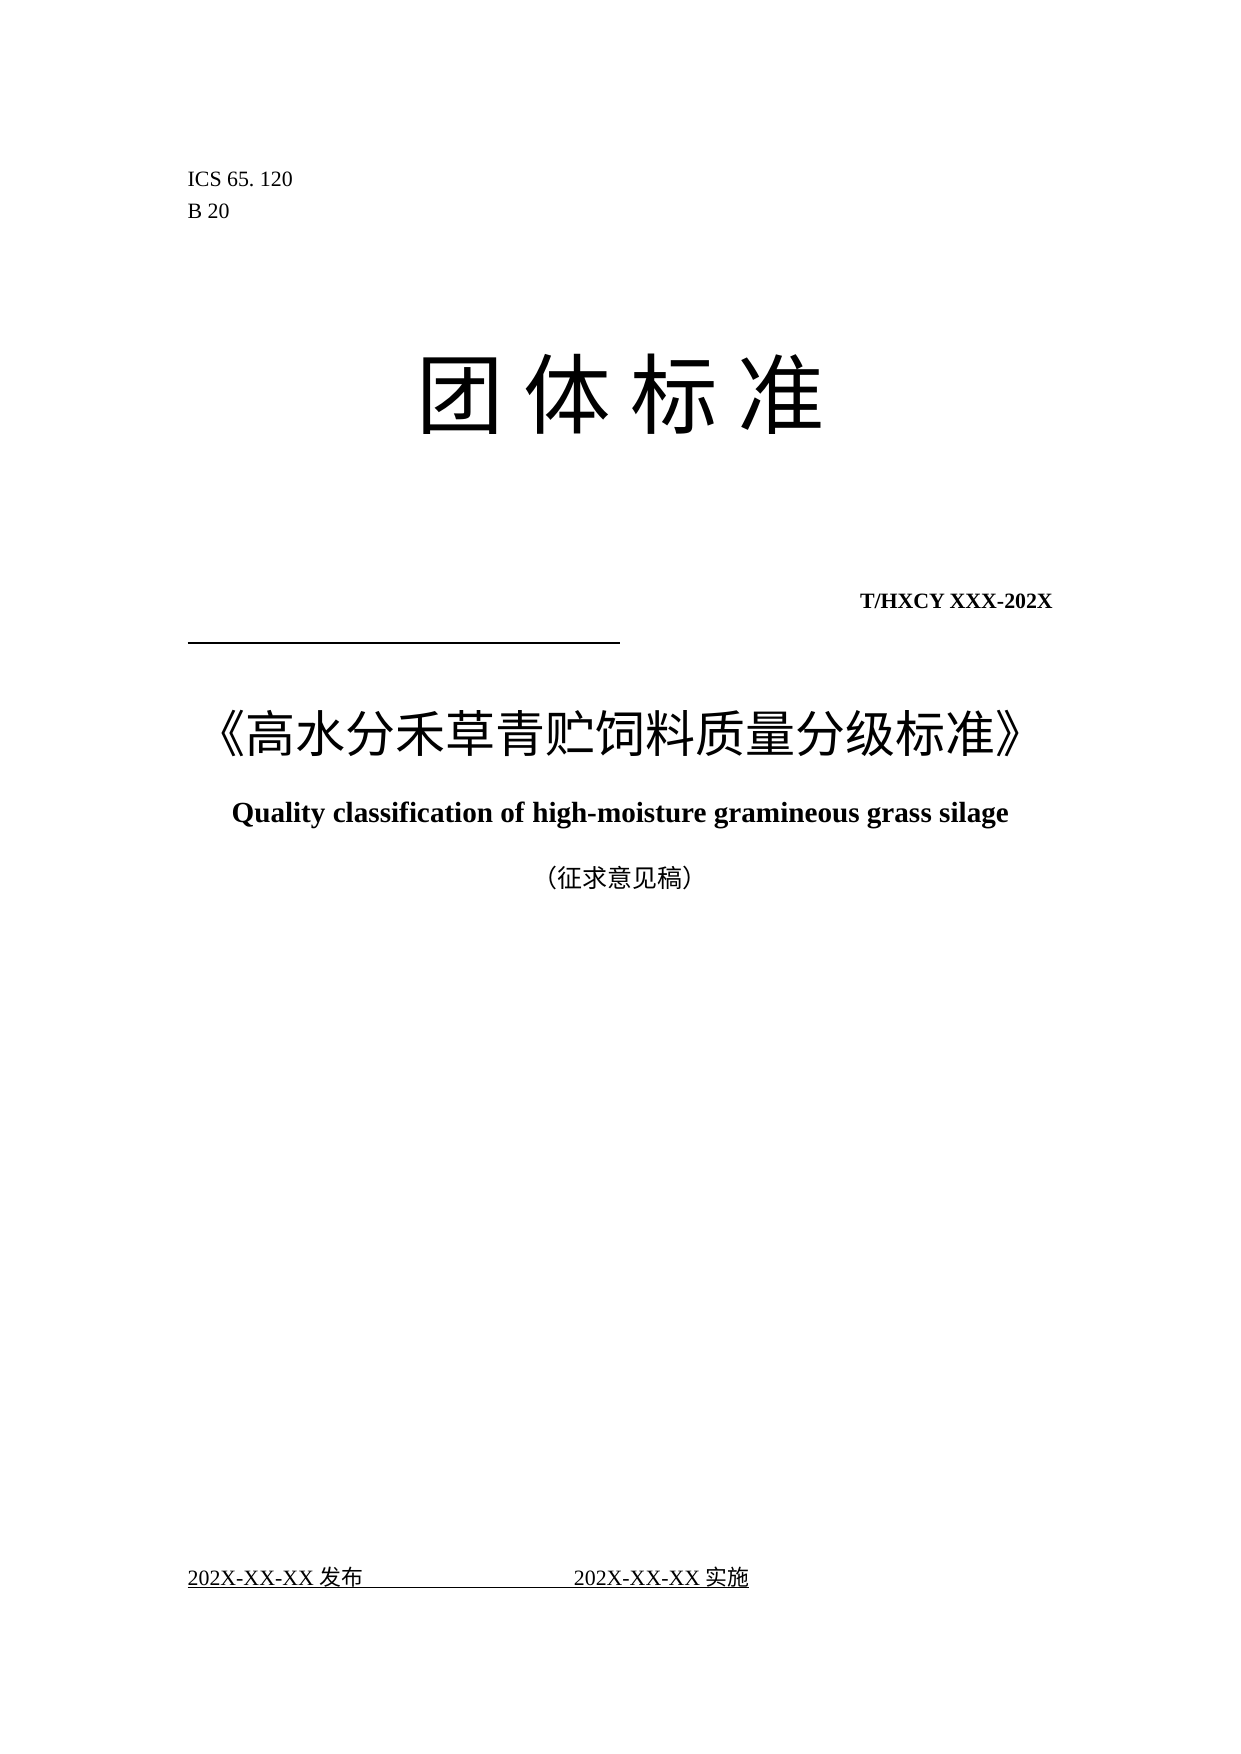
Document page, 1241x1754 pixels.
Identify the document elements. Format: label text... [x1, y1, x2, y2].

text ICS 65. 120 [187, 162, 1053, 194]
text T/HXCY XXX-202X [187, 584, 1053, 617]
text 《高水分禾草青贮饲料质量分级标准》 [187, 682, 1053, 779]
text 团 体 标 准 [187, 324, 1053, 454]
text B 20 [187, 194, 1053, 227]
text 202X-XX-XX 发布 202X-XX-XX 实施 [187, 1559, 1053, 1592]
text Quality classification of high-moisture gramineous grass silage [187, 779, 1053, 844]
text （征求意见稿） [187, 844, 1053, 909]
